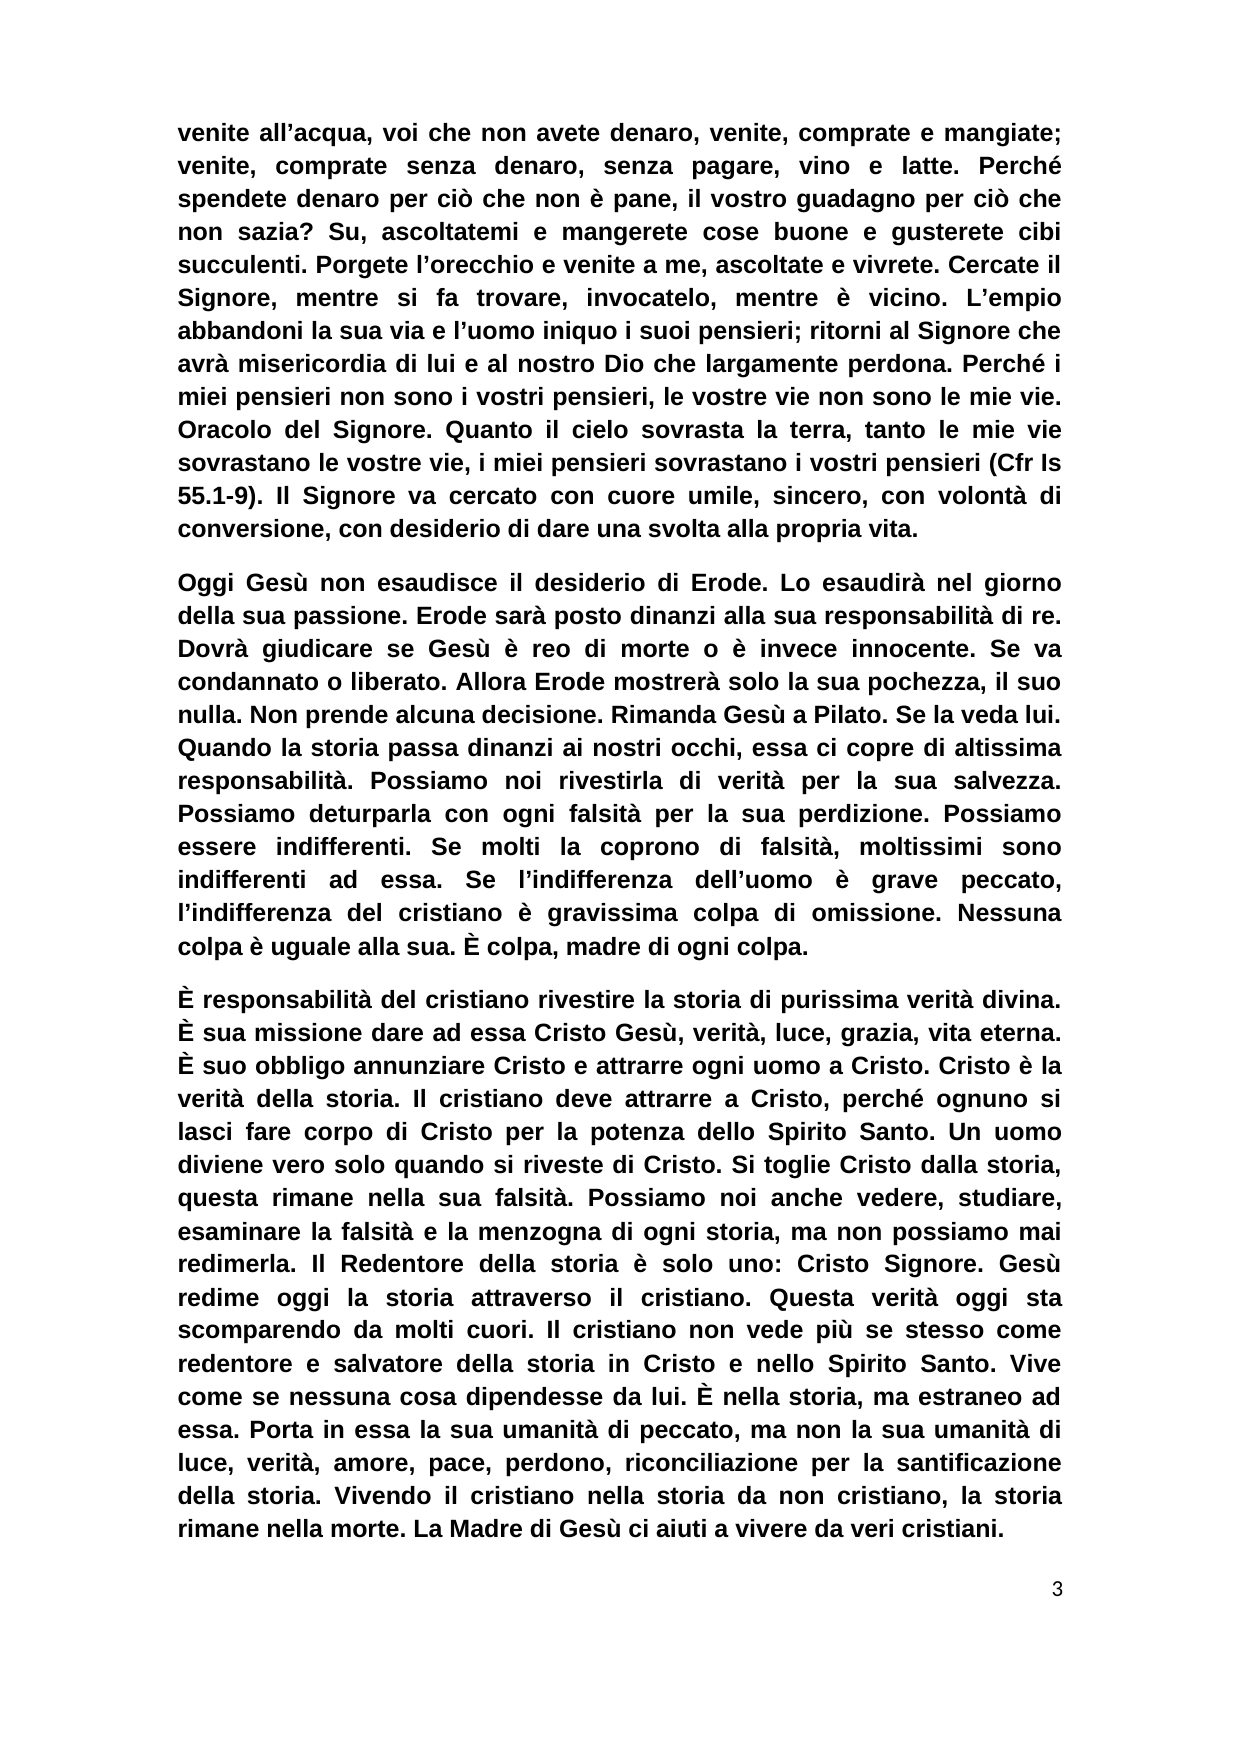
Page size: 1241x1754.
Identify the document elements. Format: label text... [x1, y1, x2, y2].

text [177, 118, 1063, 543]
text Oggi Gesù non esaudisce il desiderio di Erode. Lo esaudirà nel giorno della sua passione. Erode sarà posto dinanzi alla sua responsabilità di re. Dovrà giudicare se Gesù è reo di morte o è invece innocente. Se va condannato o liberato. Allora Erode mostrerà solo la sua pochezza, il suo nulla. Non prende alcuna decisione. Rimanda Gesù a Pilato. Se la veda lui. Quando la storia passa dinanzi ai nostri occhi, essa ci copre di altissima responsabilità. Possiamo noi rivestirla di verità per la sua salvezza. Possiamo deturparla con ogni falsità per la sua perdizione. Possiamo essere indifferenti. Se molti la coprono di falsità, moltissimi sono indifferenti ad essa. Se l’indifferenza dell’uomo è grave peccato, l’indifferenza del cristiano è gravissima colpa di omissione. Nessuna colpa è uguale alla sua. È colpa, madre di ogni colpa. [177, 568, 1063, 960]
text È responsabilità del cristiano rivestire la storia di purissima verità divina. È sua missione dare ad essa Cristo Gesù, verità, luce, grazia, vita eterna. È suo obbligo annunziare Cristo e attrarre ogni uomo a Cristo. Cristo è la verità della storia. Il cristiano deve attrarre a Cristo, perché ognuno si lasci fare corpo di Cristo per la potenza dello Spirito Santo. Un uomo diviene vero solo quando si riveste di Cristo. Si toglie Cristo dalla storia, questa rimane nella sua falsità. Possiamo noi anche vedere, studiare, esaminare la falsità e la menzogna di ogni storia, ma non possiamo mai redimerla. Il Redentore della storia è solo uno: Cristo Signore. Gesù redime oggi la storia attraverso il cristiano. Questa verità oggi sta scomparendo da molti cuori. Il cristiano non vede più se stesso come redentore e salvatore della storia in Cristo e nello Spirito Santo. Vive come se nessuna cosa dipendesse da lui. È nella storia, ma estraneo ad essa. Porta in essa la sua umanità di peccato, ma non la sua umanità di luce, verità, amore, pace, perdono, riconciliazione per la santificazione della storia. Vivendo il cristiano nella storia da non cristiano, la storia rimane nella morte. La Madre di Gesù ci aiuti a vivere da veri cristiani. [177, 985, 1063, 1542]
